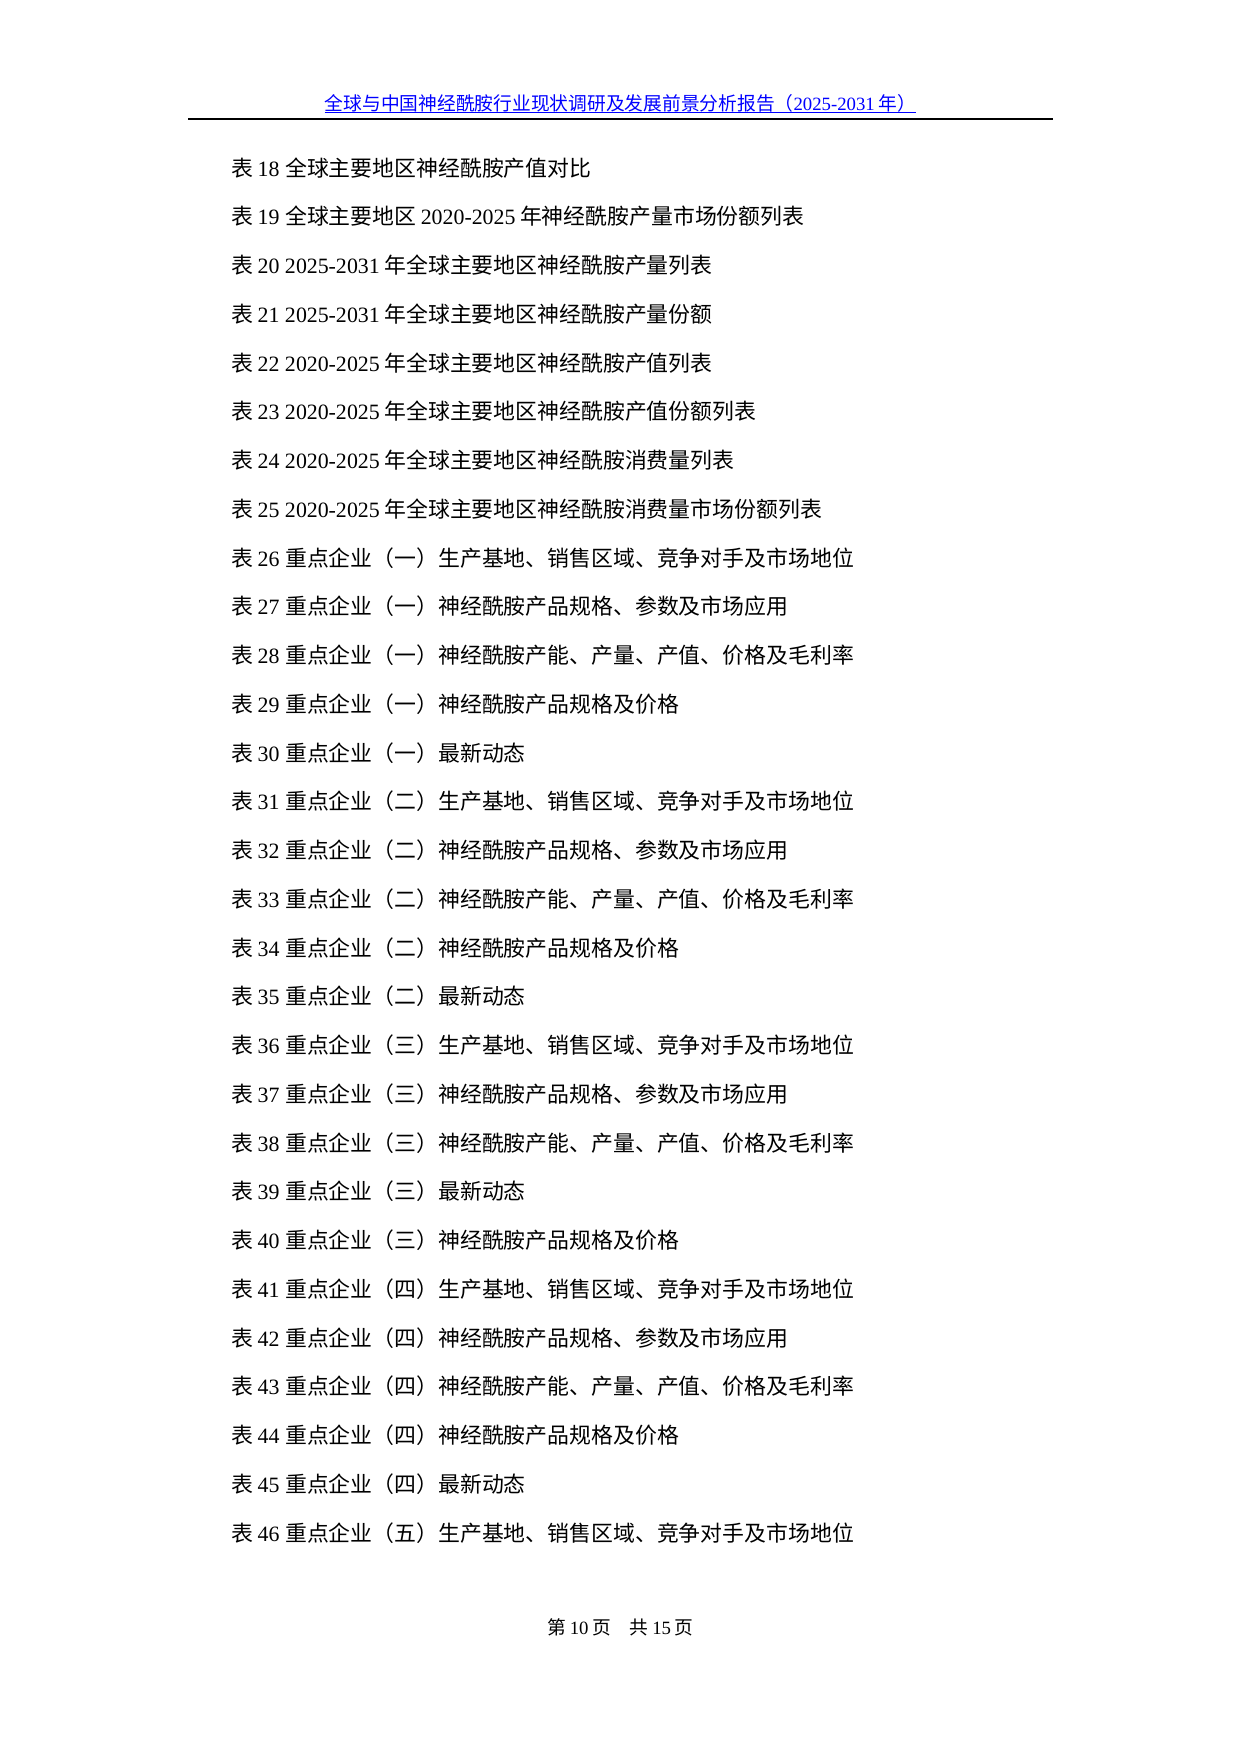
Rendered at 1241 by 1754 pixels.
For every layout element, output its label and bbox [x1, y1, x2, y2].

text [187, 150, 1053, 1548]
